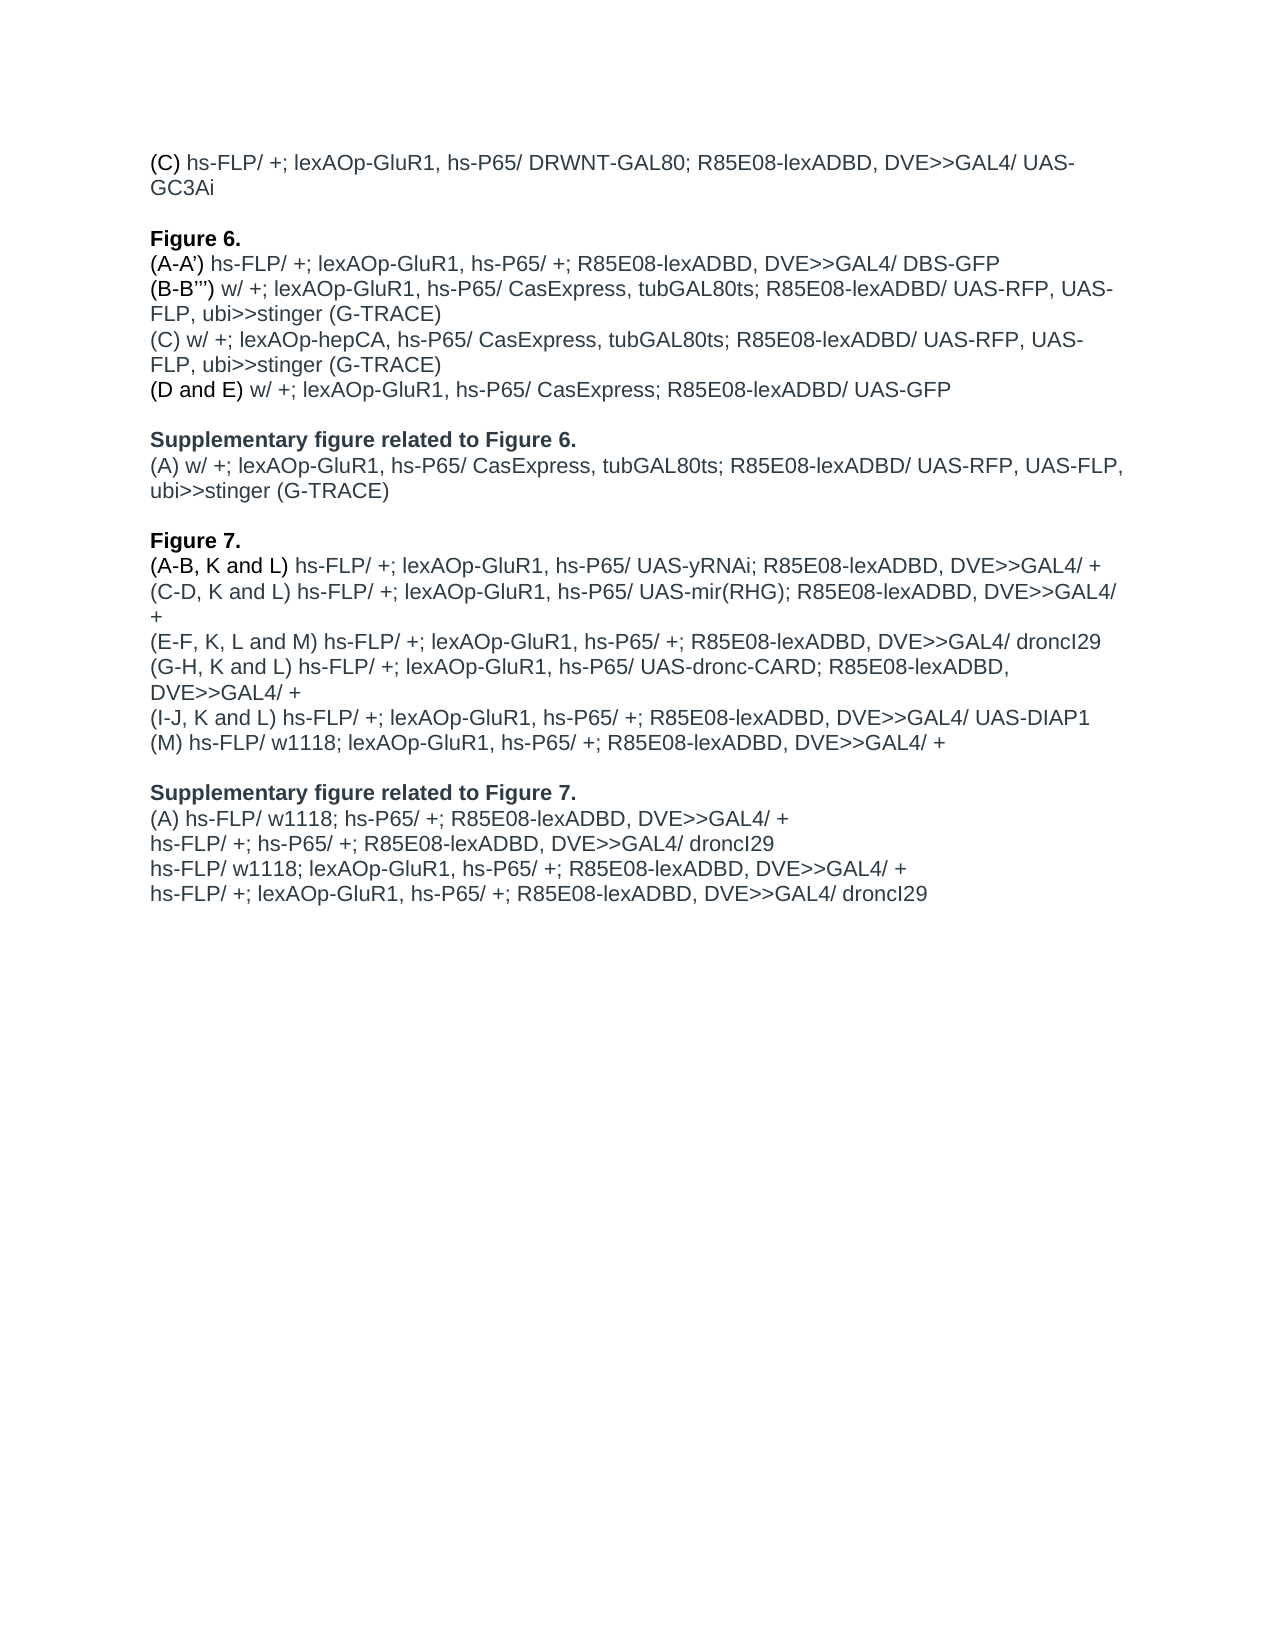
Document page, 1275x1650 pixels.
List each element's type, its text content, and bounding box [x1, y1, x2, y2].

text hs-FLP/ +; hs-P65/ +; R85E08-lexADBD, DVE>>GAL4/ droncI29 [150, 831, 1125, 856]
text (C) hs-FLP/ +; lexAOp-GluR1, hs-P65/ DRWNT-GAL80; R85E08-lexADBD, DVE>>GAL4/ UAS-GC3Ai [150, 150, 1125, 200]
text (E-F, K, L and M) hs-FLP/ +; lexAOp-GluR1, hs-P65/ +; R85E08-lexADBD, DVE>>GAL4/ droncI29 [150, 629, 1125, 654]
text (M) hs-FLP/ w1118; lexAOp-GluR1, hs-P65/ +; R85E08-lexADBD, DVE>>GAL4/ + [150, 730, 1125, 755]
text (B-B’’’) w/ +; lexAOp-GluR1, hs-P65/ CasExpress, tubGAL80ts; R85E08-lexADBD/ UAS-RFP, UAS-FLP, ubi>>stinger (G-TRACE) [150, 276, 1125, 326]
text (G-H, K and L) hs-FLP/ +; lexAOp-GluR1, hs-P65/ UAS-dronc-CARD; R85E08-lexADBD, DVE>>GAL4/ + [150, 654, 1125, 704]
text hs-FLP/ w1118; lexAOp-GluR1, hs-P65/ +; R85E08-lexADBD, DVE>>GAL4/ + [150, 856, 1125, 881]
text (A-B, K and L) hs-FLP/ +; lexAOp-GluR1, hs-P65/ UAS-yRNAi; R85E08-lexADBD, DVE>>GAL4/ + [150, 553, 1125, 578]
text Figure 7. [150, 528, 1125, 553]
text (C-D, K and L) hs-FLP/ +; lexAOp-GluR1, hs-P65/ UAS-mir(RHG); R85E08-lexADBD, DVE>>GAL4/ + [150, 578, 1125, 629]
text Figure 6. [150, 226, 1125, 251]
text (A) w/ +; lexAOp-GluR1, hs-P65/ CasExpress, tubGAL80ts; R85E08-lexADBD/ UAS-RFP, UAS-FLP, ubi>>stinger (G-TRACE) [150, 452, 1125, 503]
text Supplementary figure related to Figure 6. [150, 427, 1125, 452]
text hs-FLP/ +; lexAOp-GluR1, hs-P65/ +; R85E08-lexADBD, DVE>>GAL4/ droncI29 [150, 881, 1125, 906]
text (D and E) w/ +; lexAOp-GluR1, hs-P65/ CasExpress; R85E08-lexADBD/ UAS-GFP [150, 377, 1125, 402]
text (I-J, K and L) hs-FLP/ +; lexAOp-GluR1, hs-P65/ +; R85E08-lexADBD, DVE>>GAL4/ UAS-DIAP1 [150, 704, 1125, 730]
text Supplementary figure related to Figure 7. [150, 780, 1125, 805]
text (A-A’) hs-FLP/ +; lexAOp-GluR1, hs-P65/ +; R85E08-lexADBD, DVE>>GAL4/ DBS-GFP [150, 251, 1125, 276]
text (A) hs-FLP/ w1118; hs-P65/ +; R85E08-lexADBD, DVE>>GAL4/ + [150, 805, 1125, 831]
text (C) w/ +; lexAOp-hepCA, hs-P65/ CasExpress, tubGAL80ts; R85E08-lexADBD/ UAS-RFP, UAS-FLP, ubi>>stinger (G-TRACE) [150, 326, 1125, 377]
